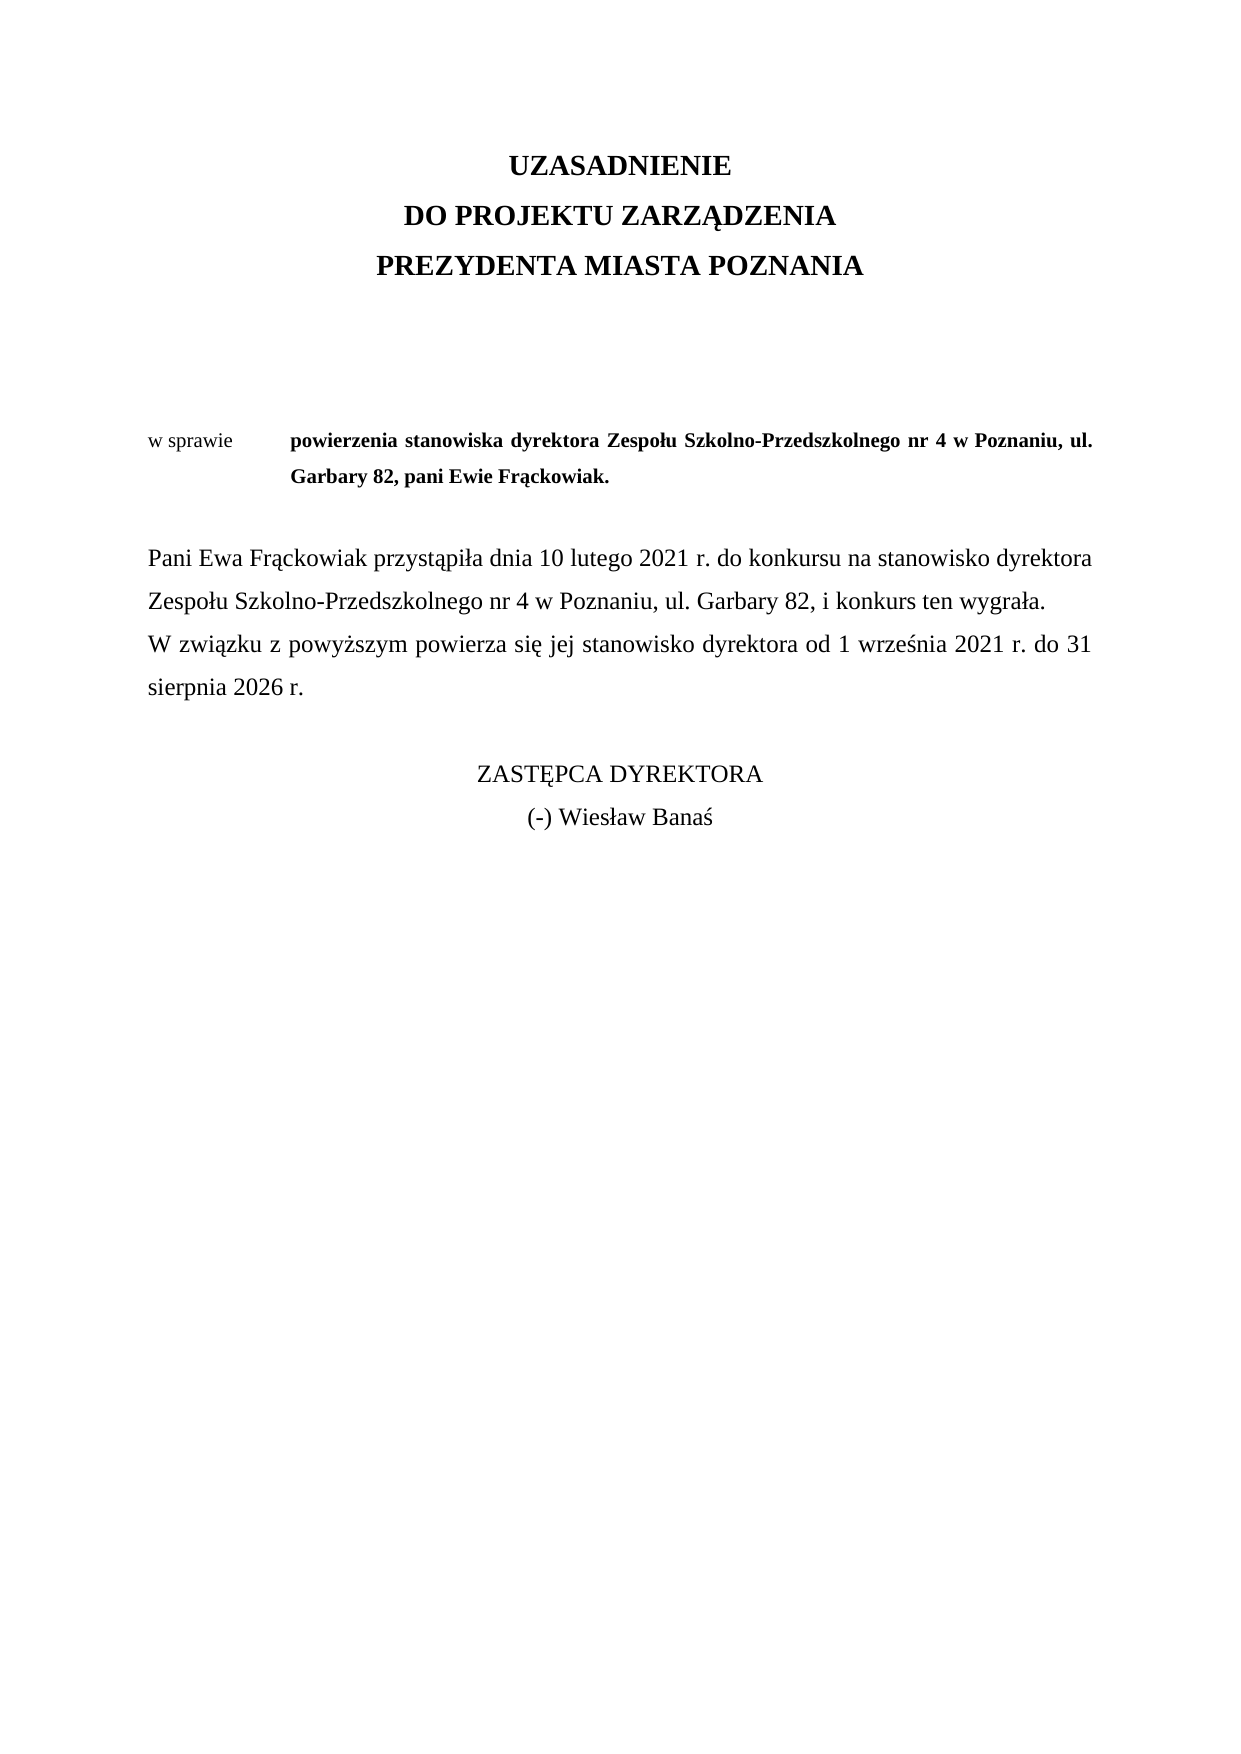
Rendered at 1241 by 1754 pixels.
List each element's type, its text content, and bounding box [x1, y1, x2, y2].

table_header w sprawie [136, 428, 279, 500]
subtitle UZASADNIENIE [148, 148, 1093, 181]
subtitle DO PROJEKTU ZARZĄDZENIA [148, 198, 1093, 231]
text W związku z powyższym powierza się jej stanowisko dyrektora od 1 września 2021 r. do 31 sierpnia 2026 r. [148, 629, 1093, 701]
table_header powierzenia stanowiska dyrektora Zespołu Szkolno-Przedszkolnego nr 4 w Poznaniu, ul. Garbary 82, pani Ewie Frąckowiak. [279, 428, 1104, 500]
subtitle PREZYDENTA MIASTA POZNANIA [148, 248, 1093, 282]
text Pani Ewa Frąckowiak przystąpiła dnia 10 lutego 2021 r. do konkursu na stanowisko dyrektora Zespołu Szkolno-Przedszkolnego nr 4 w Poznaniu, ul. Garbary 82, i konkurs ten wygrała. [148, 543, 1093, 615]
text ZASTĘPCA DYREKTORA [148, 759, 1093, 787]
text (-) Wiesław Banaś [148, 802, 1093, 831]
